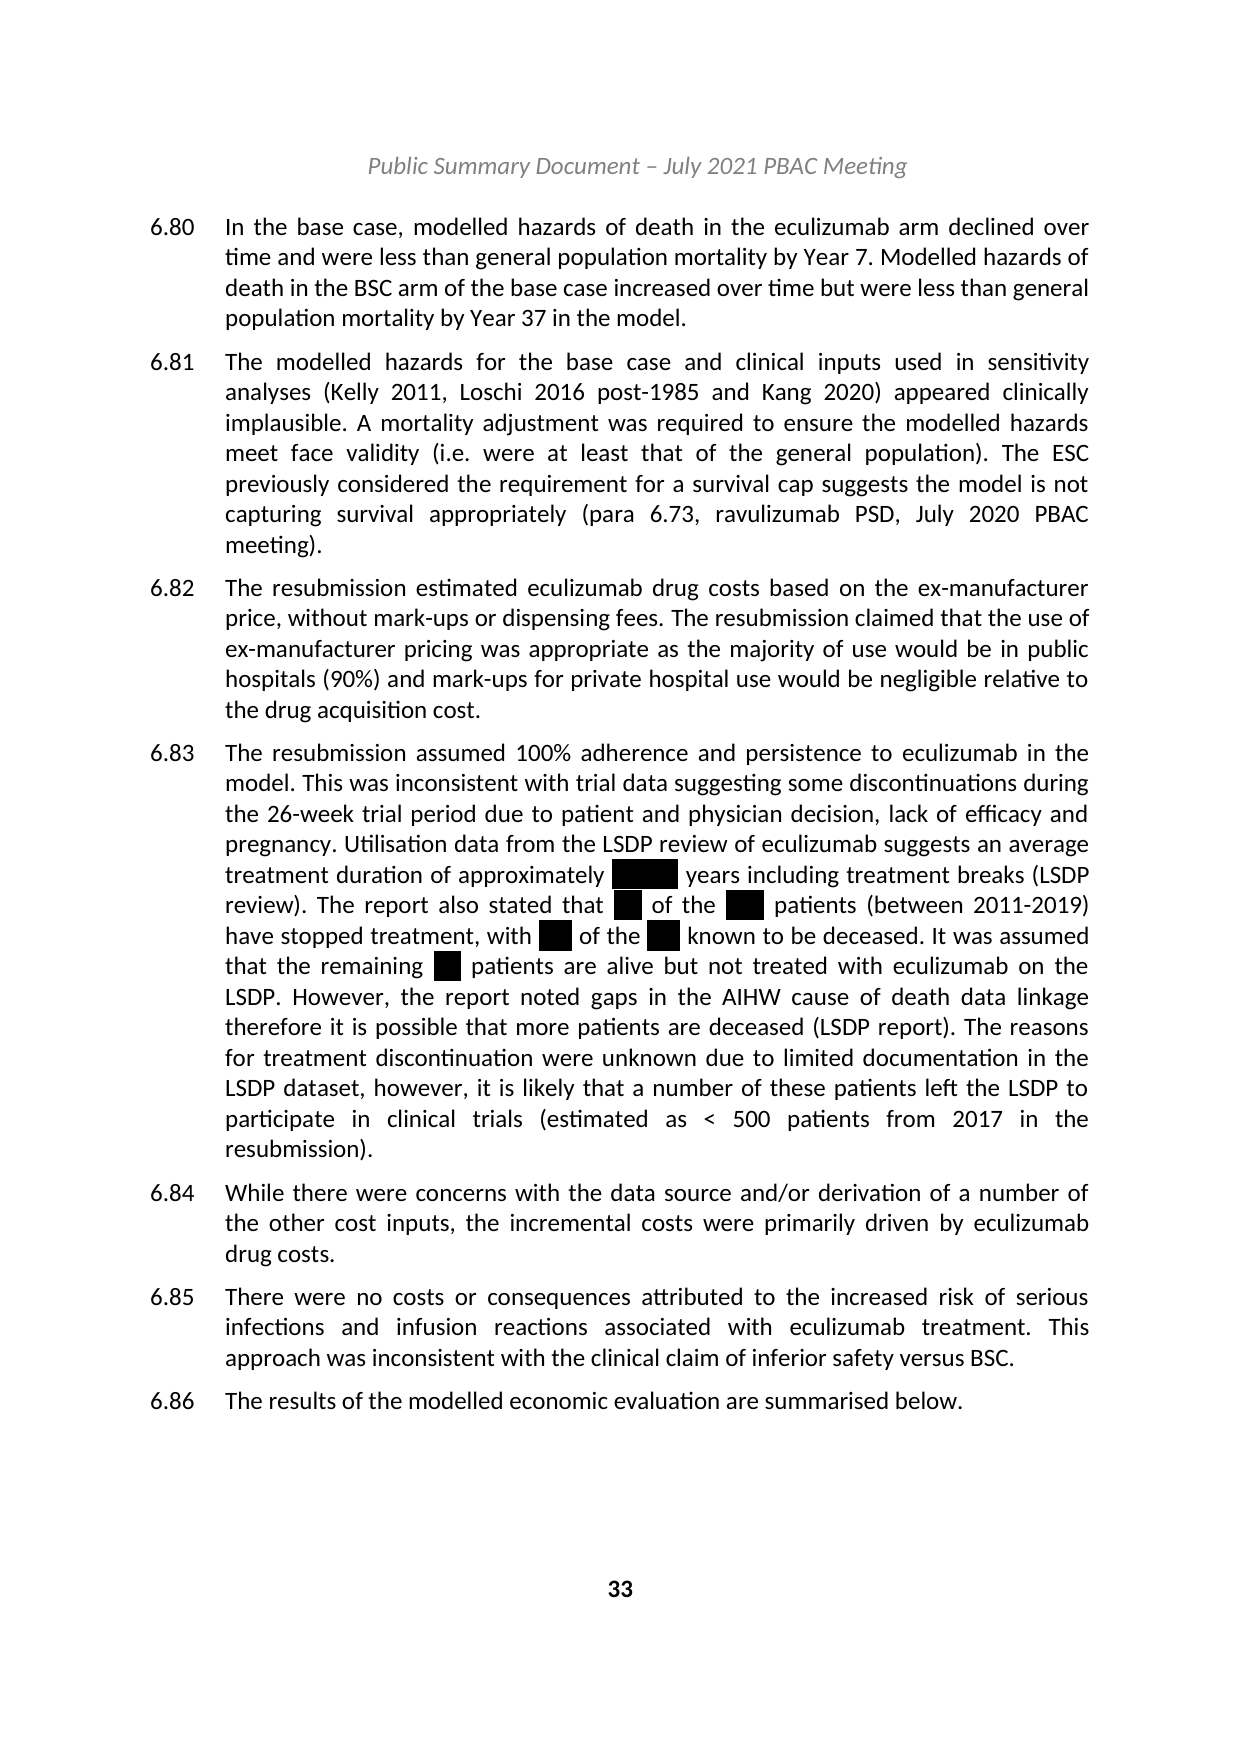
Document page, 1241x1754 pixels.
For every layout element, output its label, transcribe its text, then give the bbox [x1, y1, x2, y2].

text The modelled hazards for the base case and clinical inputs used in sensitivity analyses (Kelly 2011, Loschi 2016 post-1985 and Kang 2020) appeared clinically implausible. A mortality adjustment was required to ensure the modelled hazards meet face validity (i.e. were at least that of the general population). The ESC previously considered the requirement for a survival cap suggests the model is not capturing survival appropriately (para 6.73, ravulizumab PSD, July 2020 PBAC meeting). [150, 346, 1090, 559]
text The resubmission estimated eculizumab drug costs based on the ex-manufacturer price, without mark-ups or dispensing fees. The resubmission claimed that the use of ex-manufacturer pricing was appropriate as the majority of use would be in public hospitals (90%) and mark-ups for private hospital use would be negligible relative to the drug acquisition cost. [150, 572, 1090, 724]
text The results of the modelled economic evaluation are summarised below. [150, 1385, 1090, 1415]
text There were no costs or consequences attributed to the increased risk of serious infections and infusion reactions associated with eculizumab treatment. This approach was inconsistent with the clinical claim of inferior safety versus BSC. [150, 1281, 1090, 1372]
text The resubmission assumed 100% adherence and persistence to eculizumab in the model. This was inconsistent with trial data suggesting some discontinuations during the 26-week trial period due to patient and physician decision, lack of efficacy and pregnancy. Utilisation data from the LSDP review of eculizumab suggests an average treatment duration of approximately '''''''''''' years including treatment breaks (LSDP review). The report also stated that ''''' of the ''''''' patients (between 2011-2019) have stopped treatment, with '''''' of the '''''' known to be deceased. It was assumed that the remaining ''''' patients are alive but not treated with eculizumab on the LSDP. However, the report noted gaps in the AIHW cause of death data linkage therefore it is possible that more patients are deceased (LSDP report). The reasons for treatment discontinuation were unknown due to limited documentation in the LSDP dataset, however, it is likely that a number of these patients left the LSDP to participate in clinical trials (estimated as < 500 patients from 2017 in the resubmission). [150, 737, 1090, 1164]
text In the base case, modelled hazards of death in the eculizumab arm declined over time and were less than general population mortality by Year 7. Modelled hazards of death in the BSC arm of the base case increased over time but were less than general population mortality by Year 37 in the model. [150, 211, 1090, 333]
text While there were concerns with the data source and/or derivation of a number of the other cost inputs, the incremental costs were primarily driven by eculizumab drug costs. [150, 1177, 1090, 1268]
